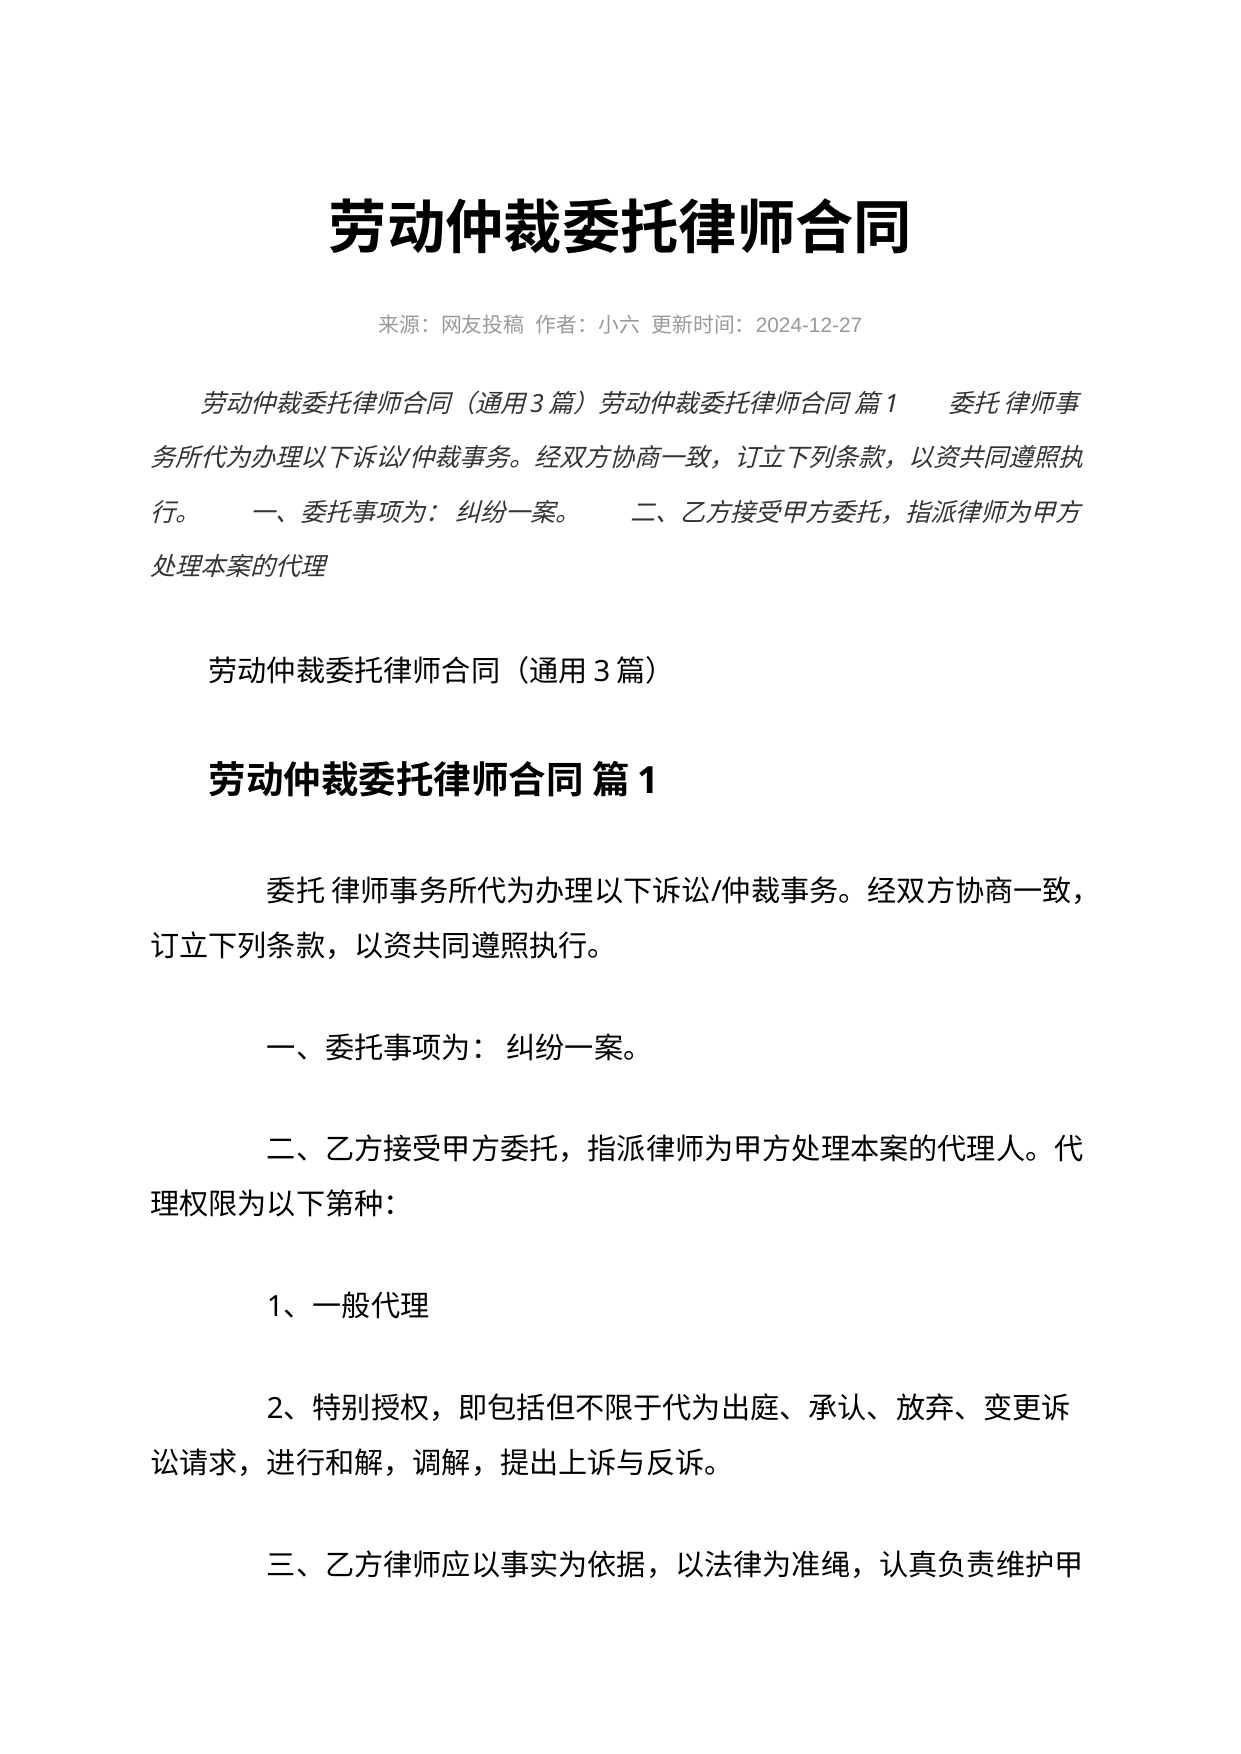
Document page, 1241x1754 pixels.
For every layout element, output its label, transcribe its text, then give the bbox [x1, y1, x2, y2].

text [150, 1541, 1090, 1584]
text 劳动仲裁委托律师合同（通用3篇） [150, 648, 1090, 690]
text 2、特别授权，即包括但不限于代为出庭、承认、放弃、变更诉讼请求，进行和解，调解，提出上诉与反诉。 [150, 1384, 1090, 1482]
text 委托 律师事务所代为办理以下诉讼/仲裁事务。经双方协商一致，订立下列条款，以资共同遵照执行。 [150, 867, 1090, 965]
text 劳动仲裁委托律师合同 篇1 [150, 750, 1090, 804]
text 1、一般代理 [150, 1283, 1090, 1325]
text 劳动仲裁委托律师合同（通用3篇）劳动仲裁委托律师合同 篇1 委托 律师事务所代为办理以下诉讼/仲裁事务。经双方协商一致，订立下列条款，以资共同遵照执行。 一、委托事项为： 纠纷一案。 二、乙方接受甲方委托，指派律师为甲方处理本案的代理 [150, 383, 1090, 583]
text 来源：网友投稿 作者：小六 更新时间：2024-12-27 [150, 313, 1090, 337]
text 一、委托事项为： 纠纷一案。 [150, 1024, 1090, 1066]
text 二、乙方接受甲方委托，指派律师为甲方处理本案的代理人。代理权限为以下第种： [150, 1126, 1090, 1223]
subtitle 劳动仲裁委托律师合同 [150, 181, 1090, 266]
